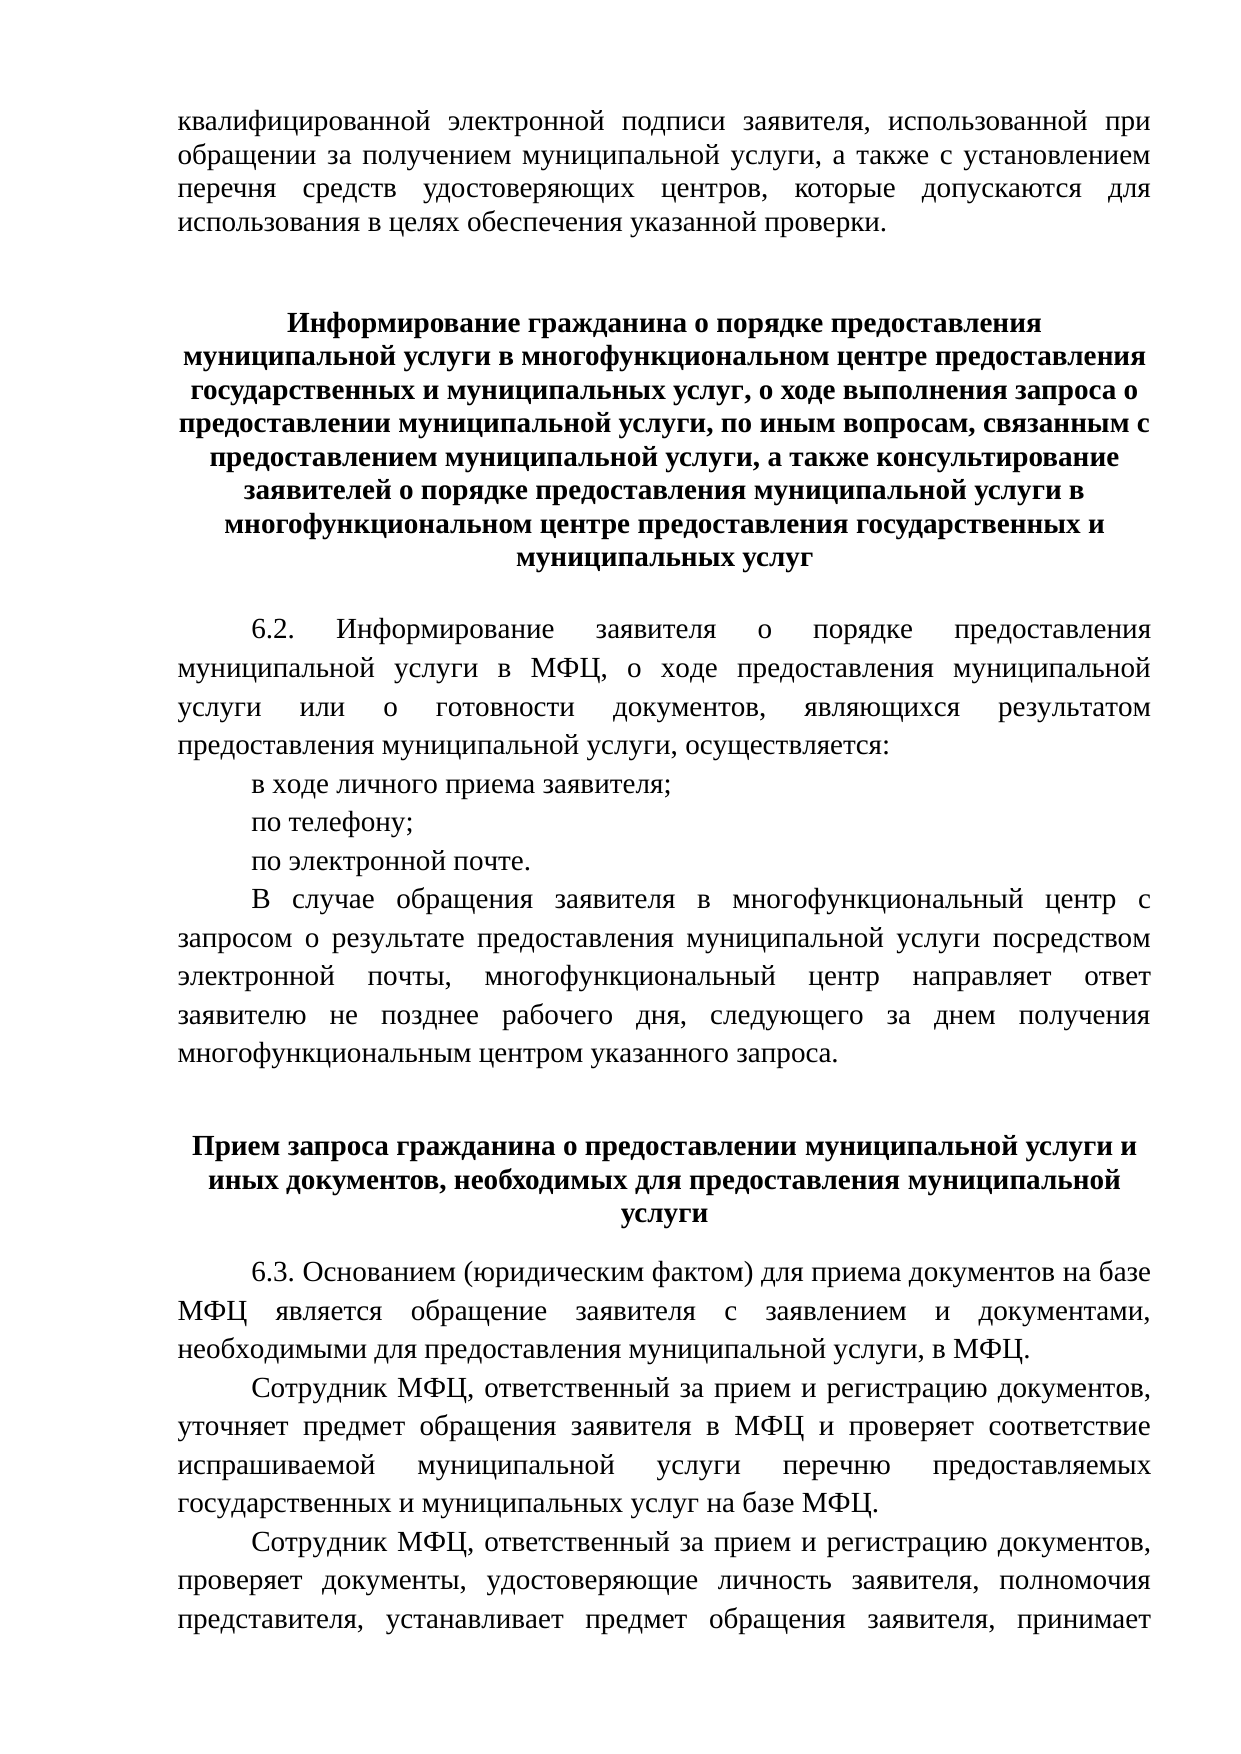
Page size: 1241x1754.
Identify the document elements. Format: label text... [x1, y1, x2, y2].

text 6.2. Информирование заявителя о порядке предоставления муниципальной услуги в МФЦ, о ходе предоставления муниципальной услуги или о готовности документов, являющихся результатом предоставления муниципальной услуги, осуществляется: [177, 612, 1152, 761]
list Прием запроса гражданина о предоставлении муниципальной услуги и иных документов, необходимых для предоставления муниципальной услуги [177, 1128, 1152, 1229]
text 6.3. Основанием (юридическим фактом) для приема документов на базе МФЦ является обращение заявителя с заявлением и документами, необходимыми для предоставления муниципальной услуги, в МФЦ. [177, 1254, 1152, 1365]
text по телефону; [177, 804, 1152, 838]
text В случае обращения заявителя в многофункциональный центр с запросом о результате предоставления муниципальной услуги посредством электронной почты, многофункциональный центр направляет ответ заявителю не позднее рабочего дня, следующего за днем получения многофункциональным центром указанного запроса. [177, 881, 1152, 1069]
text по электронной почте. [177, 843, 1152, 876]
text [177, 1524, 1152, 1634]
text в ходе личного приема заявителя; [177, 766, 1152, 799]
list Информирование гражданина о порядке предоставления муниципальной услуги в многофункциональном центре предоставления государственных и муниципальных услуг, о ходе выполнения запроса о предоставлении муниципальной услуги, по иным вопросам, связанным с предоставлением муниципальной услуги, а также консультирование заявителей о порядке предоставления муниципальной услуги в многофункциональном центре предоставления государственных и муниципальных услуг [177, 305, 1152, 573]
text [177, 103, 1152, 238]
text Сотрудник МФЦ, ответственный за прием и регистрацию документов, уточняет предмет обращения заявителя в МФЦ и проверяет соответствие испрашиваемой муниципальной услуги перечню предоставляемых государственных и муниципальных услуг на базе МФЦ. [177, 1370, 1152, 1519]
